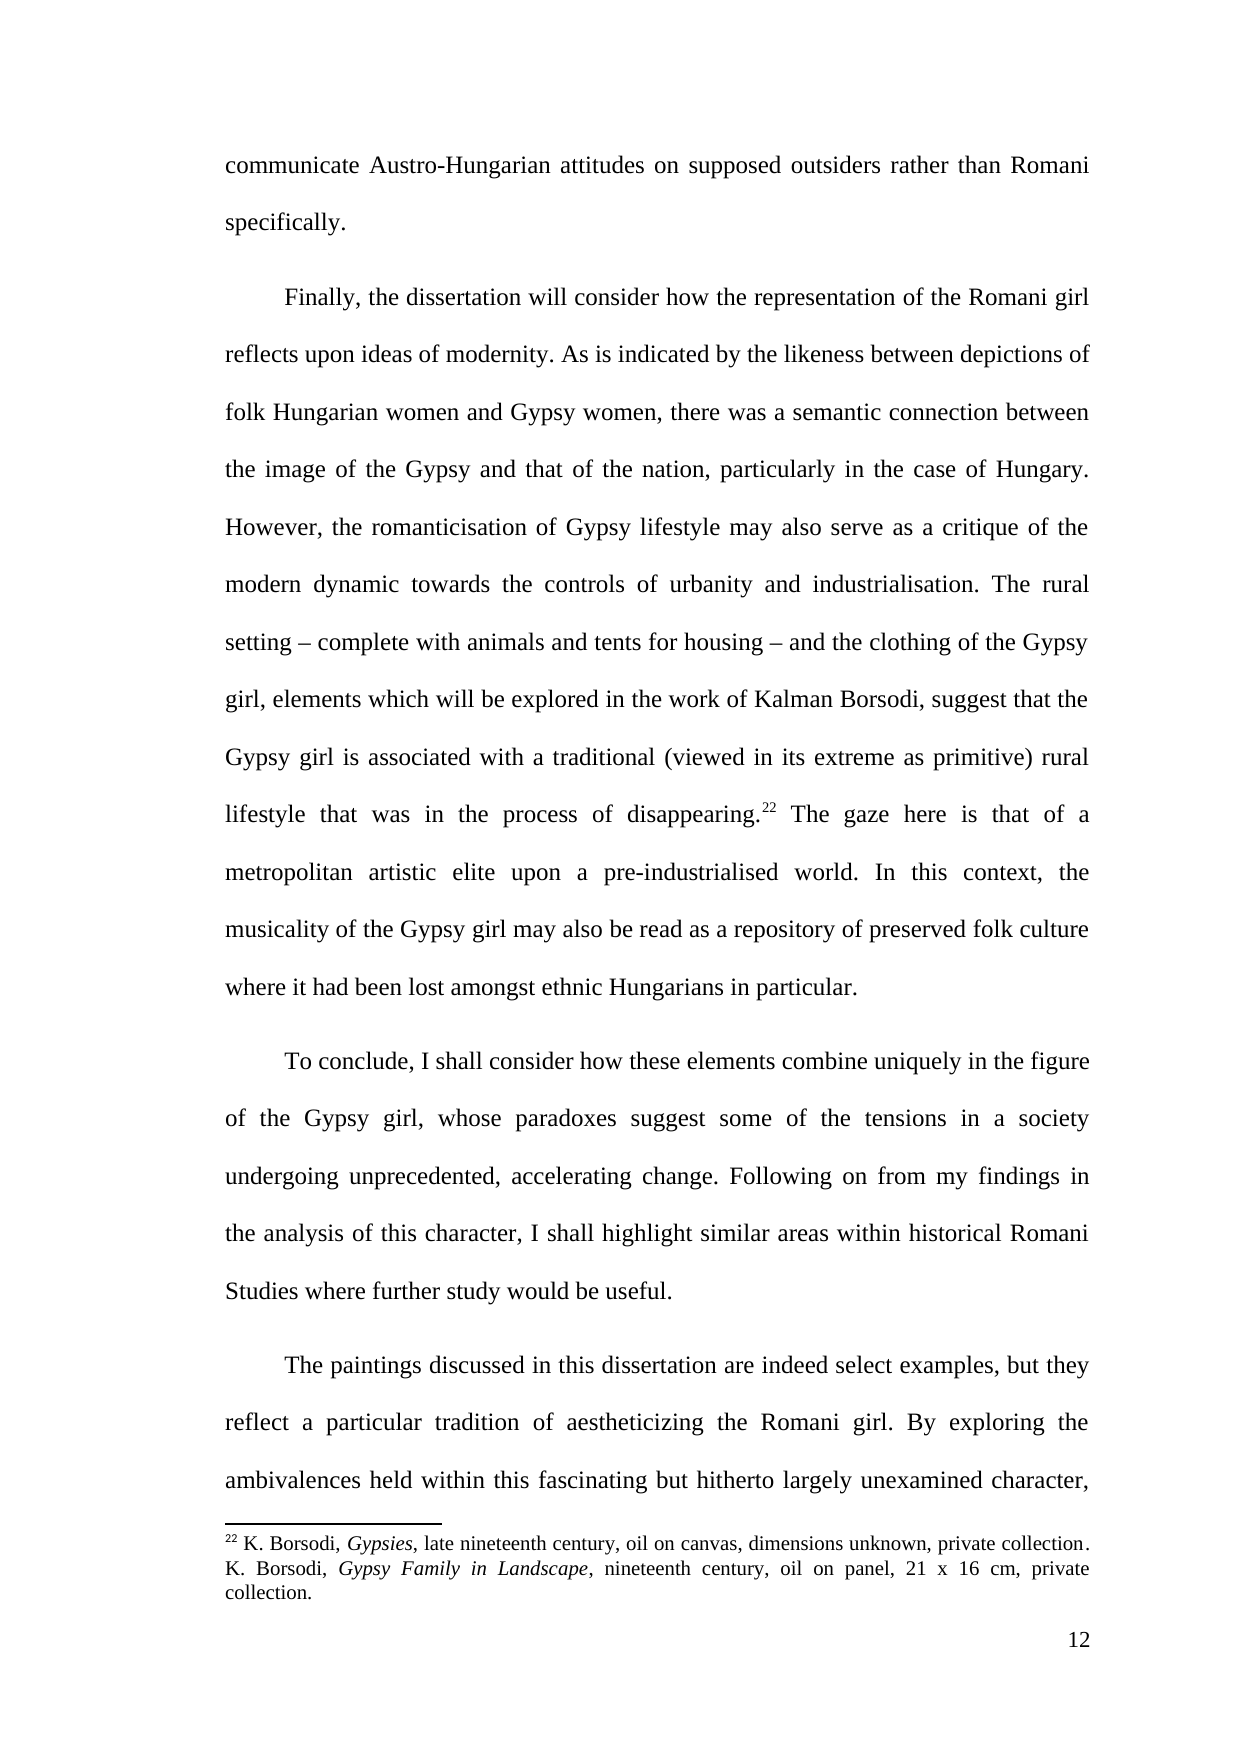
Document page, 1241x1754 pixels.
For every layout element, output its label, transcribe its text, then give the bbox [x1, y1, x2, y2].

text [225, 1350, 1090, 1494]
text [225, 150, 1090, 236]
text To conclude, I shall consider how these elements combine uniquely in the figure of the Gypsy girl, whose paradoxes suggest some of the tensions in a society undergoing unprecedented, accelerating change. Following on from my findings in the analysis of this character, I shall highlight similar areas within historical Romani Studies where further study would be useful. [225, 1046, 1090, 1304]
text Finally, the dissertation will consider how the representation of the Romani girl reflects upon ideas of modernity. As is indicated by the likeness between depictions of folk Hungarian women and Gypsy women, there was a semantic connection between the image of the Gypsy and that of the nation, particularly in the case of Hungary. However, the romanticisation of Gypsy lifestyle may also serve as a critique of the modern dynamic towards the controls of urbanity and industrialisation. The rural setting – complete with animals and tents for housing – and the clothing of the Gypsy girl, elements which will be explored in the work of Kalman Borsodi, suggest that the Gypsy girl is associated with a traditional (viewed in its extreme as primitive) rural lifestyle that was in the process of disappearing. The gaze here is that of a metropolitan artistic elite upon a pre-industrialised world. In this context, the musicality of the Gypsy girl may also be read as a repository of preserved folk culture where it had been lost amongst ethnic Hungarians in particular. [225, 282, 1090, 1000]
